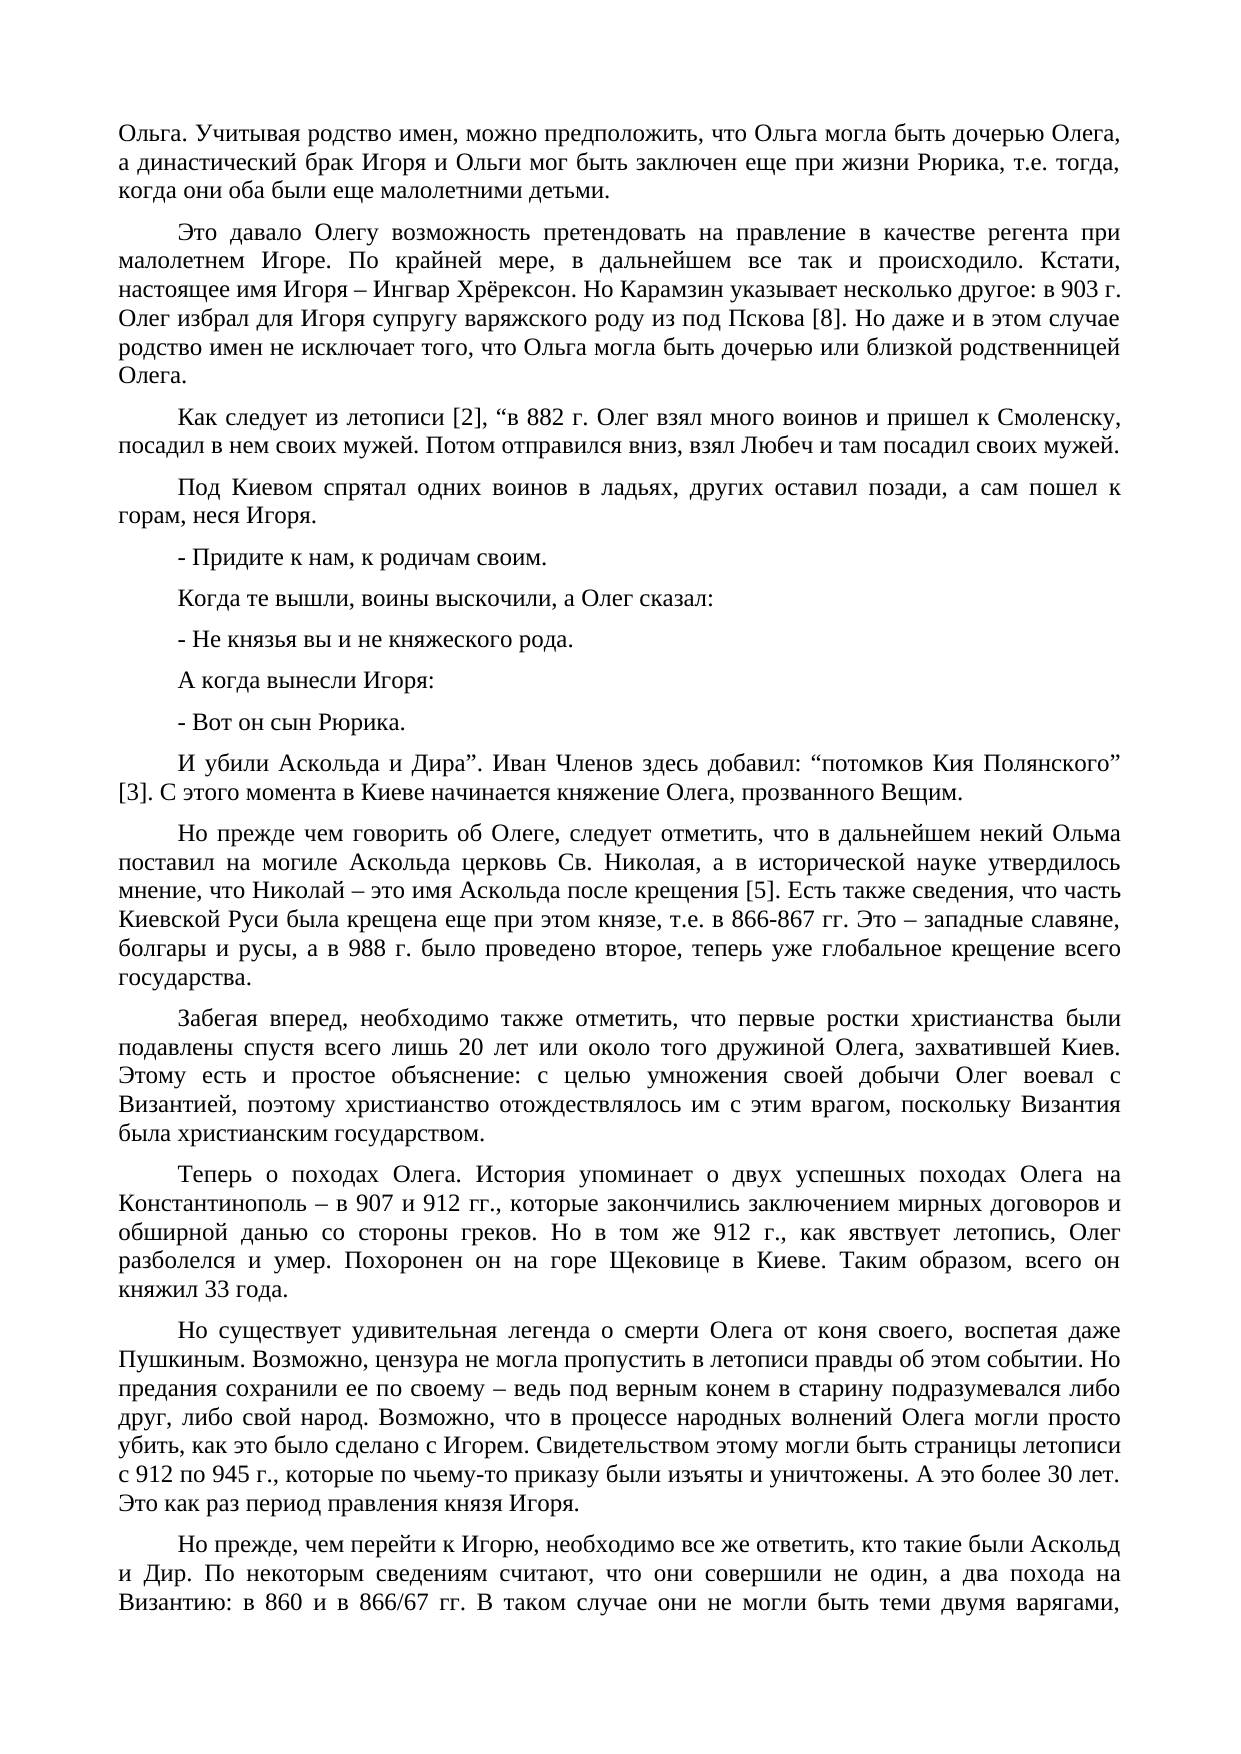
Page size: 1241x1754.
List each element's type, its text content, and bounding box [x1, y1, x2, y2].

text - Придите к нам, к родичам своим. [118, 542, 1122, 571]
text Забегая вперед, необходимо также отметить, что первые ростки христианства были подавлены спустя всего лишь 20 лет или около того дружиной Олега, захватившей Киев. Этому есть и простое объяснение: с целью умножения своей добычи Олег воевал с Византией, поэтому христианство отождествлялось им с этим врагом, поскольку Византия была христианским государством. [118, 1003, 1122, 1147]
text Но прежде чем говорить об Олеге, следует отметить, что в дальнейшем некий Ольма поставил на могиле Аскольда церковь Св. Николая, а в исторической науке утвердилось мнение, что Николай – это имя Аскольда после крещения [5]. Есть также сведения, что часть Киевской Руси была крещена еще при этом князе, т.е. в 866-867 гг. Это – западные славяне, болгары и русы, а в 988 г. было проведено второе, теперь уже глобальное крещение всего государства. [118, 818, 1122, 991]
text Теперь о походах Олега. История упоминает о двух успешных походах Олега на Константинополь – в 907 и 912 гг., которые закончились заключением мирных договоров и обширной данью со стороны греков. Но в том же 912 г., как явствует летопись, Олег разболелся и умер. Похоронен он на горе Щековице в Киеве. Таким образом, всего он княжил 33 года. [118, 1159, 1122, 1303]
text Когда те вышли, воины выскочили, а Олег сказал: [118, 583, 1122, 612]
text Под Киевом спрятал одних воинов в ладьях, других оставил позади, а сам пошел к горам, неся Игоря. [118, 472, 1122, 529]
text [118, 1529, 1122, 1616]
text А когда вынесли Игоря: [118, 666, 1122, 694]
text - Не князья вы и не княжеского рода. [118, 624, 1122, 653]
text Как следует из летописи [2], “в 882 г. Олег взял много воинов и пришел к Смоленску, посадил в нем своих мужей. Потом отправился вниз, взял Любеч и там посадил своих мужей. [118, 402, 1122, 459]
text Это давало Олегу возможность претендовать на правление в качестве регента при малолетнем Игоре. По крайней мере, в дальнейшем все так и происходило. Кстати, настоящее имя Игоря – Ингвар Хрёрексон. Но Карамзин указывает несколько другое: в 903 г. Олег избрал для Игоря супругу варяжского роду из под Пскова [8]. Но даже и в этом случае родство имен не исключает того, что Ольга могла быть дочерью или близкой родственницей Олега. [118, 217, 1122, 389]
text - Вот он сын Рюрика. [118, 707, 1122, 736]
text И убили Аскольда и Дира”. Иван Членов здесь добавил: “потомков Кия Полянского” [3]. С этого момента в Киеве начинается княжение Олега, прозванного Вещим. [118, 748, 1122, 806]
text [118, 118, 1122, 204]
text Но существует удивительная легенда о смерти Олега от коня своего, воспетая даже Пушкиным. Возможно, цензура не могла пропустить в летописи правды об этом событии. Но предания сохранили ее по своему – ведь под верным конем в старину подразумевался либо друг, либо свой народ. Возможно, что в процессе народных волнений Олега могли просто убить, как это было сделано с Игорем. Свидетельством этому могли быть страницы летописи с 912 по 945 г., которые по чьему-то приказу были изъяты и уничтожены. А это более 30 лет. Это как раз период правления князя Игоря. [118, 1316, 1122, 1517]
